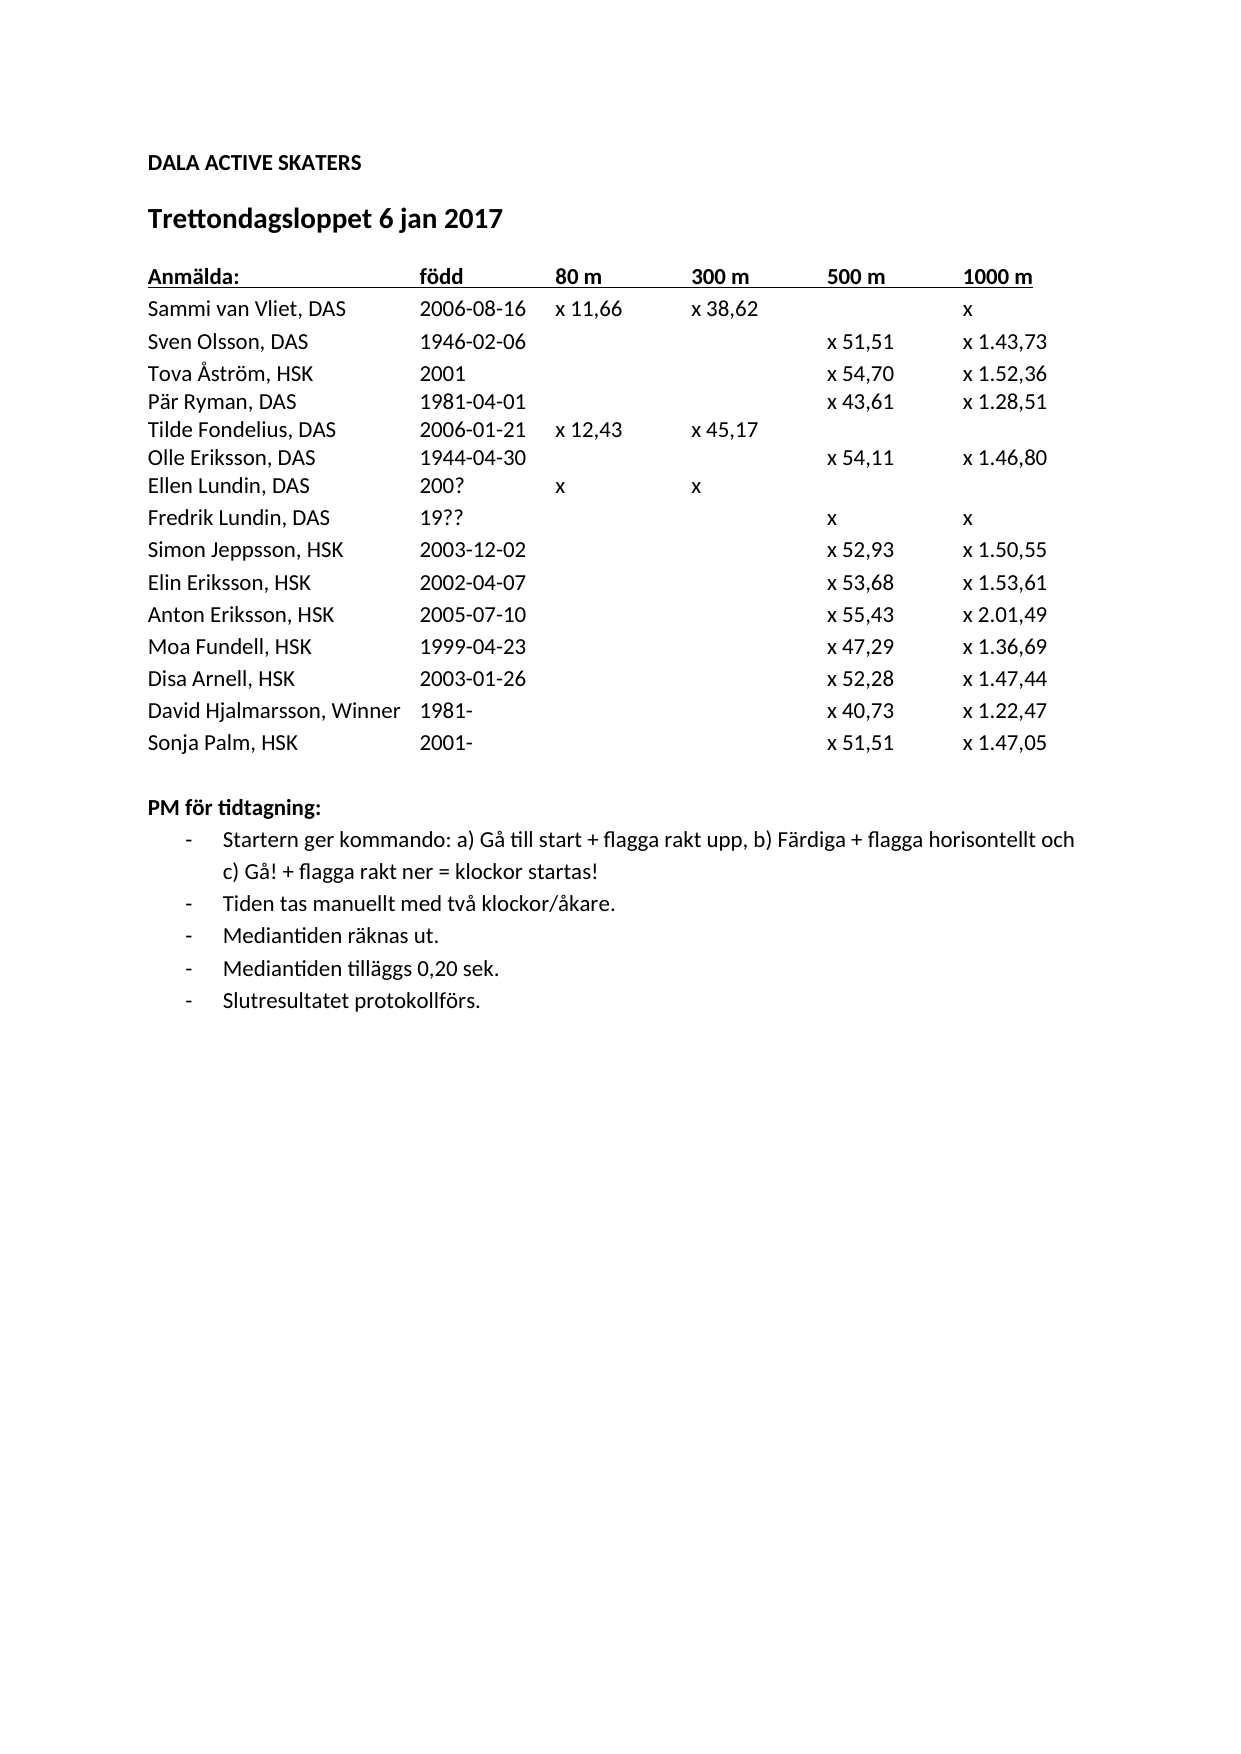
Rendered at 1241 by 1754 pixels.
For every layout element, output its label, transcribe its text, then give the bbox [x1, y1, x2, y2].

text Sven Olsson, DAS 1946-02-06 x 51,51 x 1.43,73 [148, 327, 1093, 355]
text Anmälda: född 80 m 300 m 500 m 1000 m Sammi van Vliet, DAS 2006-08-16 x 11,66 x 38,62 x [148, 262, 1093, 323]
list Slutresultatet protokollförs. [185, 986, 1093, 1014]
text Moa Fundell, HSK 1999-04-23 x 47,29 x 1.36,69 [148, 632, 1093, 660]
text Olle Eriksson, DAS 1944-04-30 x 54,11 x 1.46,80 [148, 443, 1093, 471]
text Fredrik Lundin, DAS 19?? x x [148, 503, 1093, 531]
text Anton Eriksson, HSK 2005-07-10 x 55,43 x 2.01,49 [148, 600, 1093, 628]
list Startern ger kommando: a) Gå till start + flagga rakt upp, b) Färdiga + flagga horisontellt och c) Gå! + flagga rakt ner = klockor startas! [185, 825, 1093, 885]
text Elin Eriksson, HSK 2002-04-07 x 53,68 x 1.53,61 [148, 568, 1093, 596]
text Tova Åström, HSK 2001 x 54,70 x 1.52,36 [148, 359, 1093, 387]
list Tiden tas manuellt med två klockor/åkare. [185, 889, 1093, 917]
text Simon Jeppsson, HSK 2003-12-02 x 52,93 x 1.50,55 [148, 535, 1093, 563]
text PM för tidtagning: [148, 793, 1093, 821]
text David Hjalmarsson, Winner 1981- x 40,73 x 1.22,47 [148, 696, 1093, 724]
text Ellen Lundin, DAS 200? x x [148, 471, 1093, 499]
text Disa Arnell, HSK 2003-01-26 x 52,28 x 1.47,44 [148, 664, 1093, 692]
text Sonja Palm, HSK 2001- x 51,51 x 1.47,05 [148, 728, 1093, 757]
text Trettondagsloppet 6 jan 2017 [148, 201, 1093, 236]
list Mediantiden räknas ut. [185, 922, 1093, 950]
text Tilde Fondelius, DAS 2006-01-21 x 12,43 x 45,17 [148, 415, 1093, 443]
text DALA ACTIVE SKATERS [148, 148, 1093, 176]
list Mediantiden tilläggs 0,20 sek. [185, 954, 1093, 982]
text Pär Ryman, DAS 1981-04-01 x 43,61 x 1.28,51 [148, 387, 1093, 415]
